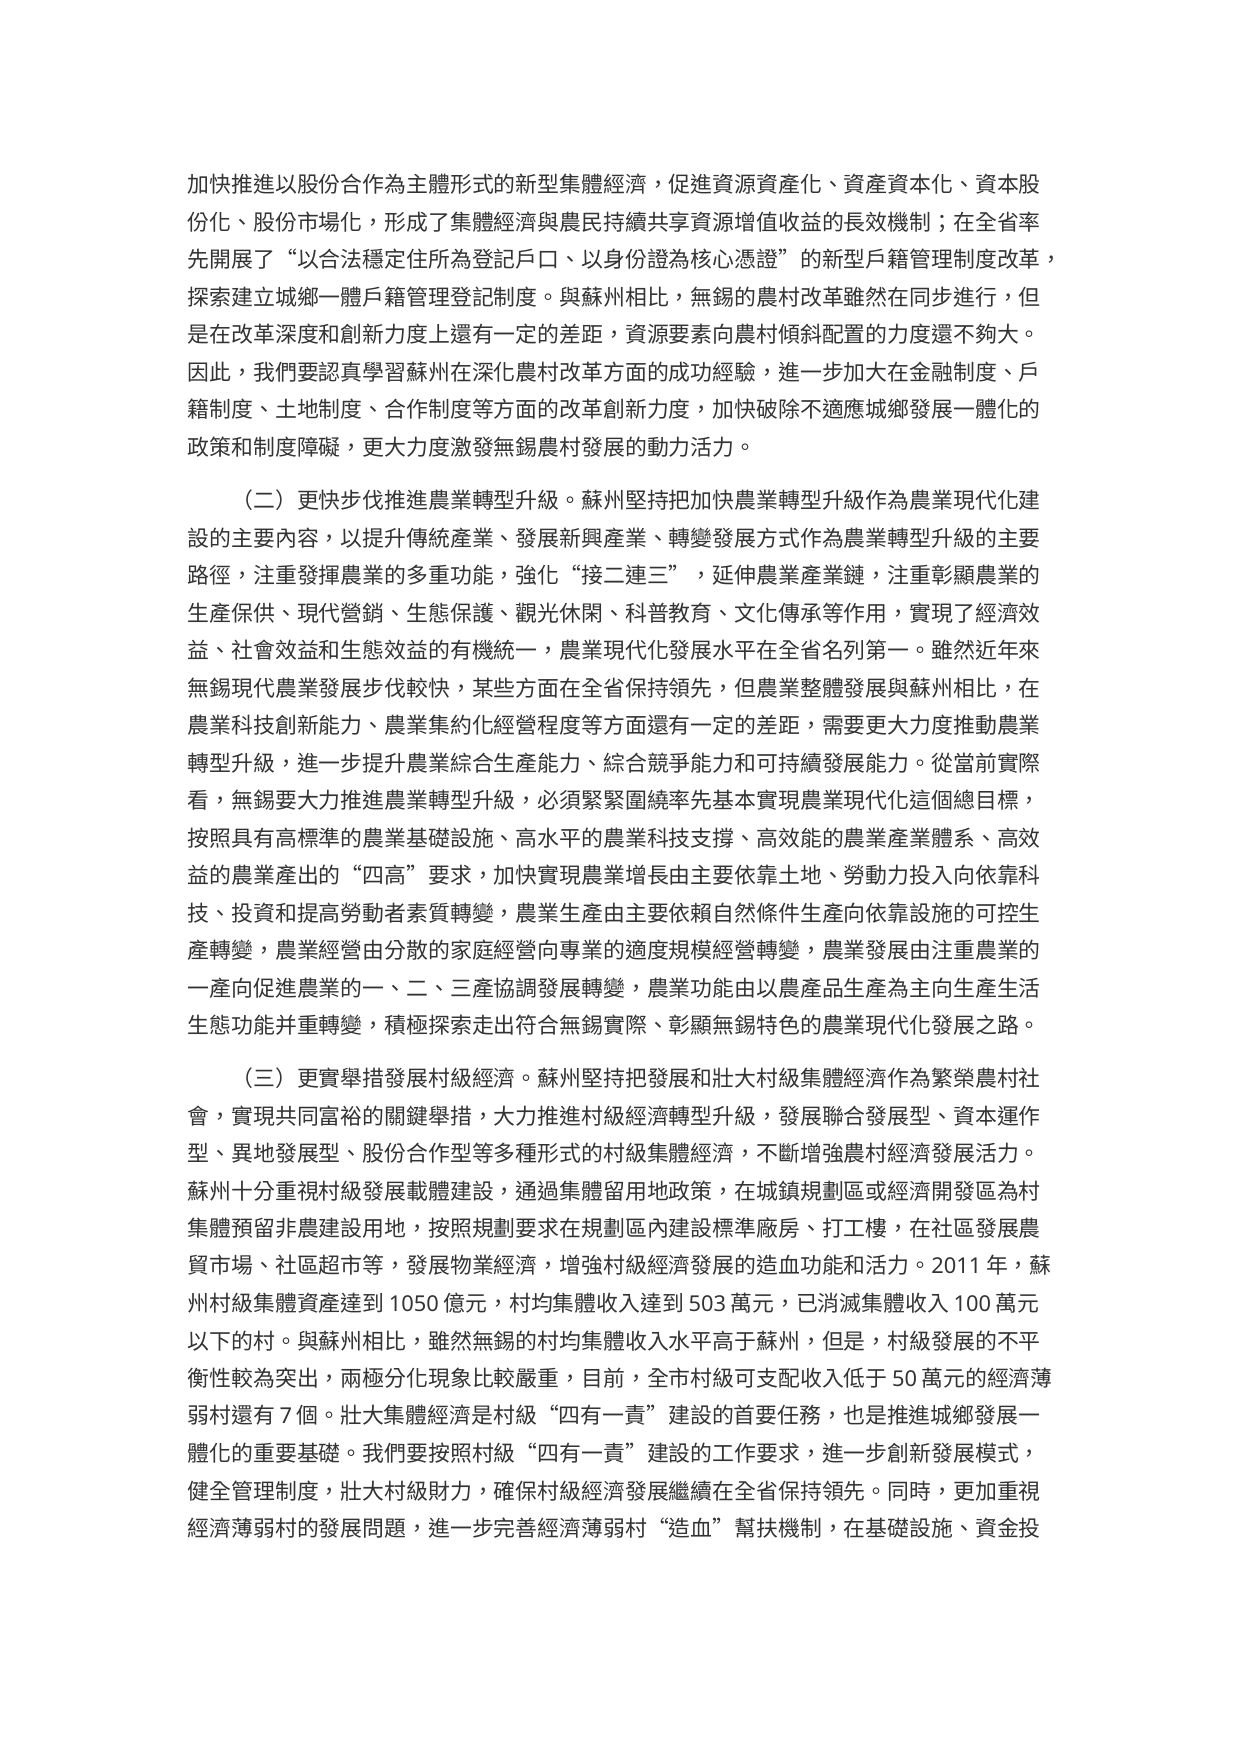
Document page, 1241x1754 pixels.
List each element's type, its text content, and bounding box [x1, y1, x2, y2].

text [187, 1058, 1053, 1546]
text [187, 164, 1053, 464]
text （二）更快步伐推進農業轉型升級。蘇州堅持把加快農業轉型升級作為農業現代化建設的主要內容，以提升傳統產業、發展新興產業、轉變發展方式作為農業轉型升級的主要路徑，注重發揮農業的多重功能，強化“接二連三”，延伸農業產業鏈，注重彰顯農業的生產保供、現代營銷、生態保護、觀光休閑、科普教育、文化傳承等作用，實現了經濟效益、社會效益和生態效益的有機統一，農業現代化發展水平在全省名列第一。雖然近年來無錫現代農業發展步伐較快，某些方面在全省保持領先，但農業整體發展與蘇州相比，在農業科技創新能力、農業集約化經營程度等方面還有一定的差距，需要更大力度推動農業轉型升級，進一步提升農業綜合生產能力、綜合競爭能力和可持續發展能力。從當前實際看，無錫要大力推進農業轉型升級，必須緊緊圍繞率先基本實現農業現代化這個總目標，按照具有高標準的農業基礎設施、高水平的農業科技支撐、高效能的農業產業體系、高效益的農業產出的“四高”要求，加快實現農業增長由主要依靠土地、勞動力投入向依靠科技、投資和提高勞動者素質轉變，農業生產由主要依賴自然條件生產向依靠設施的可控生產轉變，農業經營由分散的家庭經營向專業的適度規模經營轉變，農業發展由注重農業的一產向促進農業的一、二、三產協調發展轉變，農業功能由以農產品生產為主向生產生活生態功能并重轉變，積極探索走出符合無錫實際、彰顯無錫特色的農業現代化發展之路。 [187, 480, 1053, 1043]
